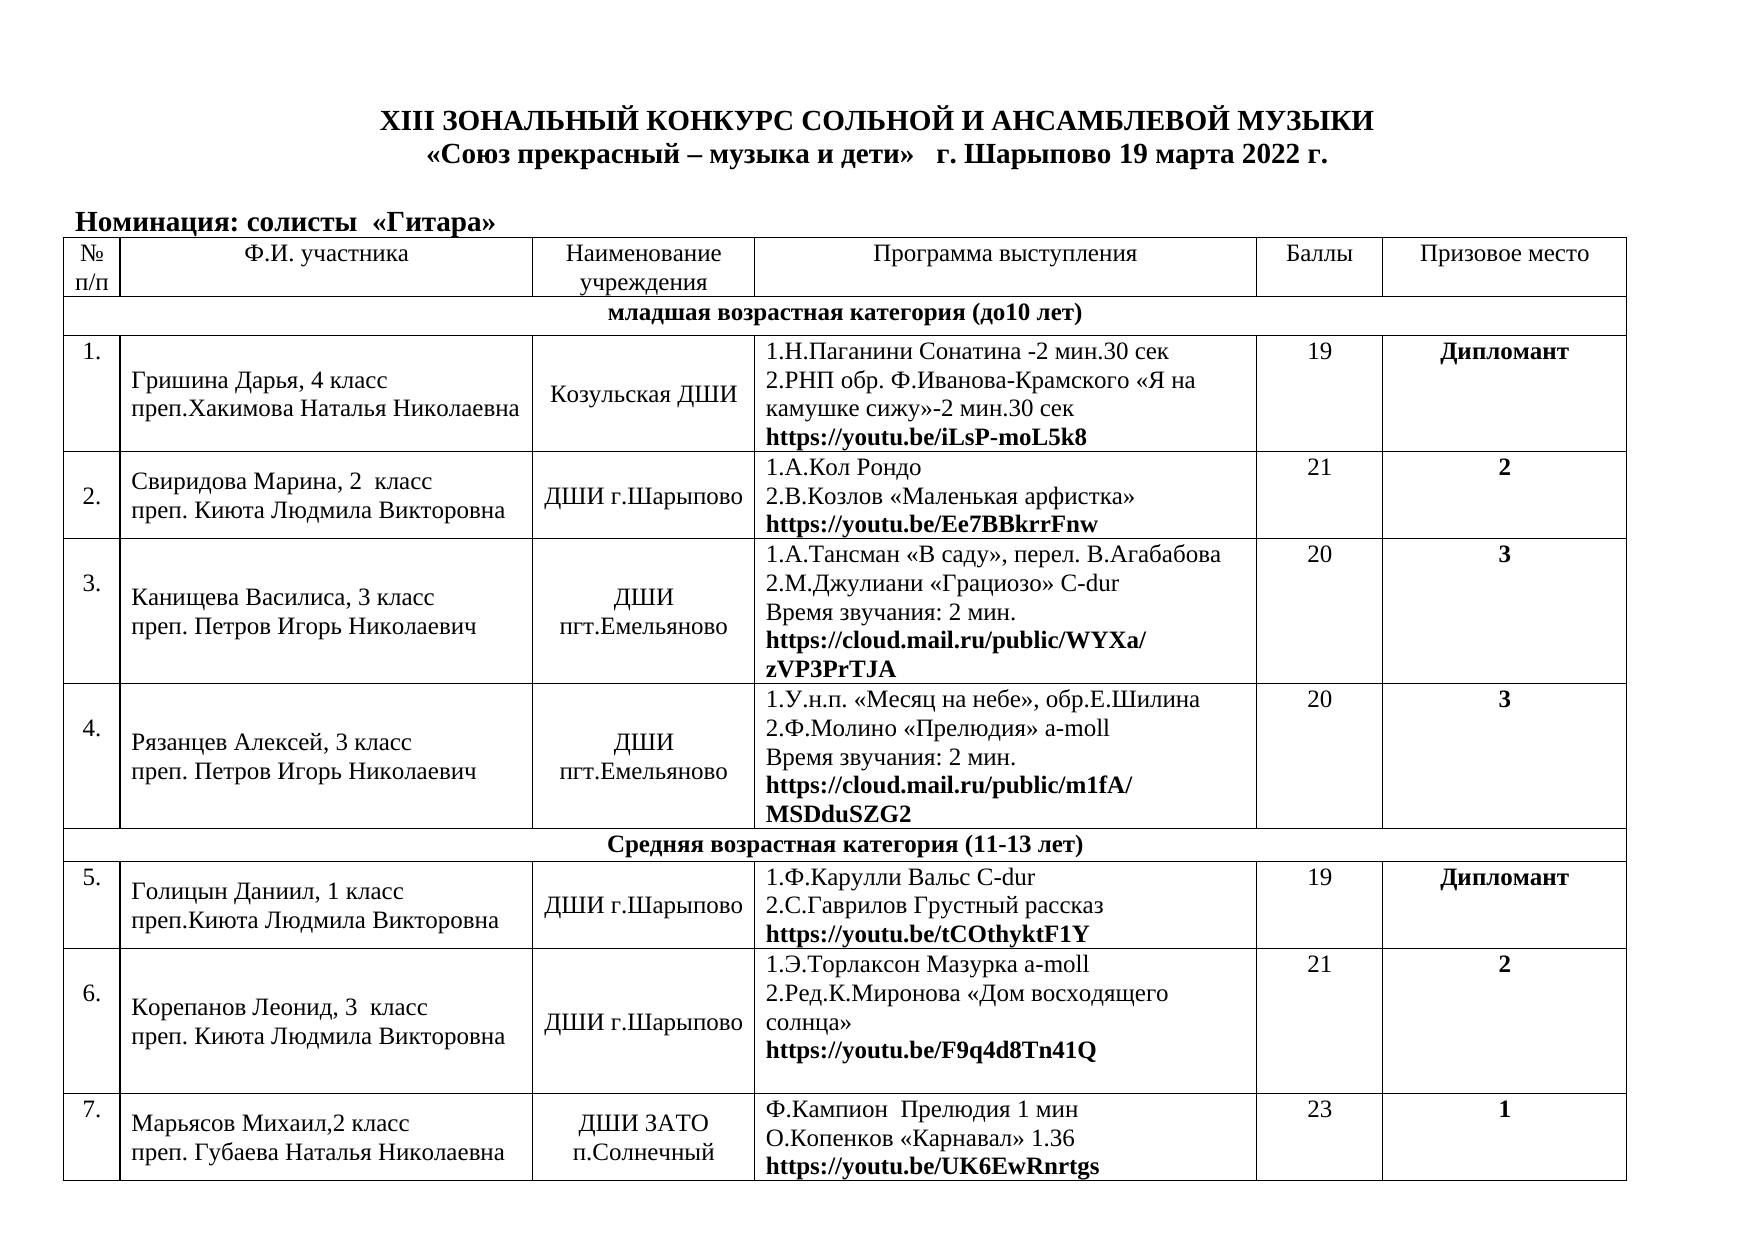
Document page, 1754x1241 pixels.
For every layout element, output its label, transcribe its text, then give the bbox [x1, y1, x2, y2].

table_header № п/п [64, 238, 119, 296]
text «Союз прекрасный – музыка и дети» г. Шарыпово 19 марта 2022 г. [75, 137, 1679, 170]
table_cell 1. [64, 336, 119, 451]
table_cell 1.Э.Торлаксон Мазурка a-moll 2.Ред.К.Миронова «Дом восходящего солнца» https://youtu.be/F9q4d8Tn41Q [755, 949, 1256, 1093]
table_header Наименование учреждения [533, 238, 754, 296]
table_cell младшая возрастная категория (до10 лет) [64, 297, 1626, 335]
table_cell 19 [1257, 336, 1382, 451]
table_cell Корепанов Леонид, 3 класс преп. Киюта Людмила Викторовна [121, 949, 532, 1093]
table_cell 1.Н.Паганини Сонатина -2 мин.30 сек 2.РНП обр. Ф.Иванова-Крамского «Я на камушке сижу»-2 мин.30 сек https://youtu.be/iLsP-moL5k8 [755, 336, 1256, 451]
table_cell 23 [1257, 1094, 1382, 1180]
table_header Программа выступления [755, 238, 1256, 296]
table_header Баллы [1257, 238, 1382, 296]
table_cell ДШИ пгт.Емельяново [533, 539, 754, 683]
text Номинация: солисты «Гитара» [75, 204, 1679, 237]
table_cell ДШИ г.Шарыпово [533, 949, 754, 1093]
table_cell 5. [64, 862, 119, 948]
table_cell 21 [1257, 949, 1382, 1093]
table_cell 3. [64, 539, 119, 683]
table_cell 20 [1257, 539, 1382, 683]
table_cell 3 [1383, 684, 1626, 828]
table_cell Канищева Василиса, 3 класс преп. Петров Игорь Николаевич [121, 539, 532, 683]
table_cell Гришина Дарья, 4 класс преп.Хакимова Наталья Николаевна [121, 336, 532, 451]
table_cell 2 [1383, 949, 1626, 1093]
table_header Ф.И. участника [121, 238, 532, 296]
table_cell 7. [64, 1094, 119, 1180]
table_cell 21 [1257, 452, 1382, 538]
table_cell Марьясов Михаил,2 класс преп. Губаева Наталья Николаевна [121, 1094, 532, 1180]
table_cell Дипломант [1383, 862, 1626, 948]
table_cell 1.А.Кол Рондо 2.В.Козлов «Маленькая арфистка» https://youtu.be/Ee7BBkrrFnw [755, 452, 1256, 538]
table_cell 2. [64, 452, 119, 538]
table_cell Рязанцев Алексей, 3 класс преп. Петров Игорь Николаевич [121, 684, 532, 828]
table_cell Свиридова Марина, 2 класс преп. Киюта Людмила Викторовна [121, 452, 532, 538]
table_cell Голицын Даниил, 1 класс преп.Киюта Людмила Викторовна [121, 862, 532, 948]
table_cell 19 [1257, 862, 1382, 948]
table_cell Дипломант [1383, 336, 1626, 451]
table_cell 2 [1383, 452, 1626, 538]
table_cell 20 [1257, 684, 1382, 828]
table_cell Козульская ДШИ [533, 336, 754, 451]
table_cell ДШИ г.Шарыпово [533, 452, 754, 538]
table_cell 1 [1383, 1094, 1626, 1180]
table_cell 4. [64, 684, 119, 828]
table_cell 6. [64, 949, 119, 1093]
table_cell Средняя возрастная категория (11-13 лет) [64, 829, 1626, 861]
table_cell 1.А.Тансман «В саду», перел. В.Агабабова 2.М.Джулиани «Грациозо» С-dur Время звучания: 2 мин. https://cloud.mail.ru/public/WYXa/zVP3PrTJA [755, 539, 1256, 683]
table_cell ДШИ ЗАТО п.Солнечный [533, 1094, 754, 1180]
table_cell 1.У.н.п. «Месяц на небе», обр.Е.Шилина 2.Ф.Молино «Прелюдия» а-moll Время звучания: 2 мин. https://cloud.mail.ru/public/m1fA/MSDduSZG2 [755, 684, 1256, 828]
table_cell ДШИ г.Шарыпово [533, 862, 754, 948]
text XIII ЗОНАЛЬНЫЙ КОНКУРС СОЛЬНОЙ И АНСАМБЛЕВОЙ МУЗЫКИ [75, 103, 1679, 137]
table_cell ДШИ пгт.Емельяново [533, 684, 754, 828]
table_header Призовое место [1383, 238, 1626, 296]
table_cell 3 [1383, 539, 1626, 683]
table_cell 1.Ф.Карулли Вальс C-dur 2.С.Гаврилов Грустный рассказ https://youtu.be/tCOthyktF1Y [755, 862, 1256, 948]
table_cell Ф.Кампион Прелюдия 1 мин О.Копенков «Карнавал» 1.36 https://youtu.be/UK6EwRnrtgs [755, 1094, 1256, 1180]
